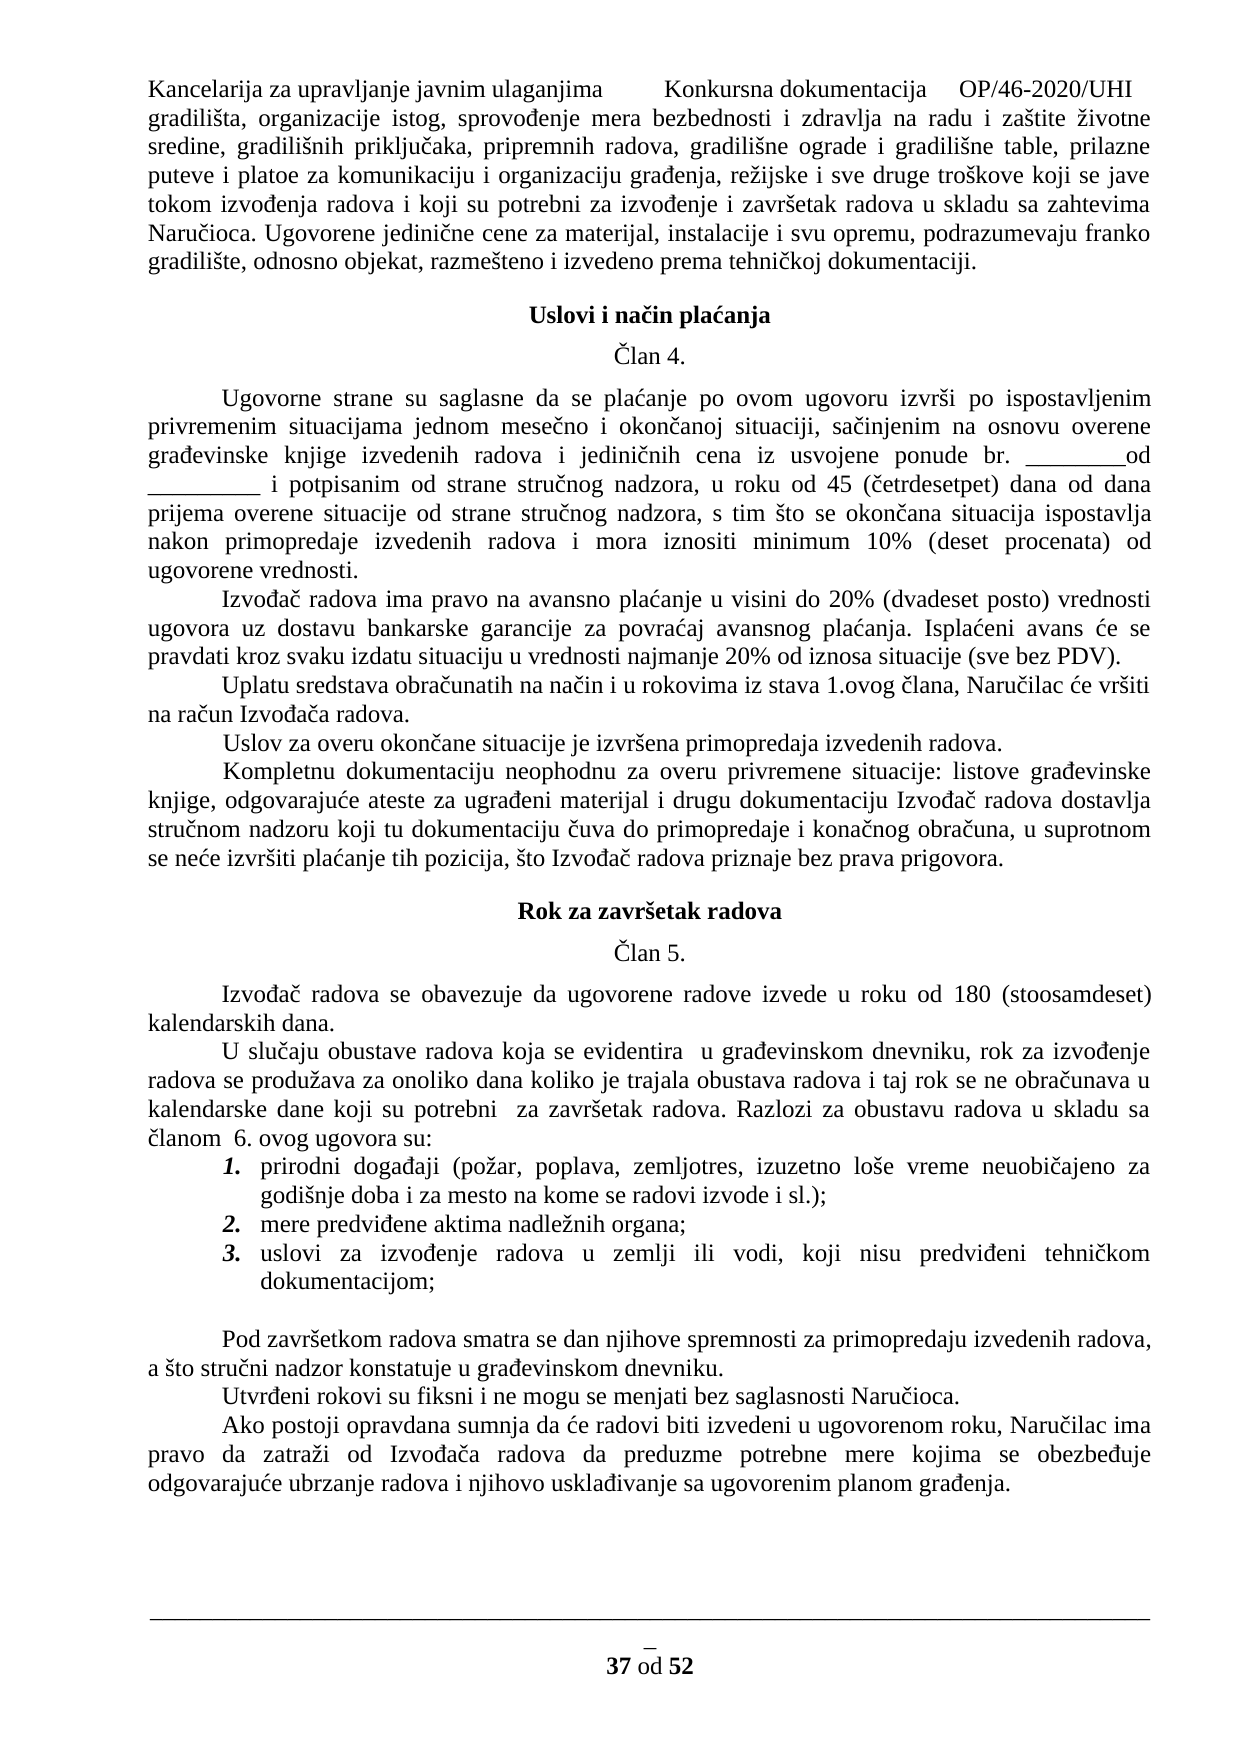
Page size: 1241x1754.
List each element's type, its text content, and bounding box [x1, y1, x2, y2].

text Izvođač radova ima pravo na avansno plaćanje u visini do 20% (dvadeset posto) vrednosti ugovora uz dostavu bankarske garancije za povraćaj avansnog plaćanja. Isplaćeni avans će se pravdati kroz svaku izdatu situaciju u vrednosti najmanje 20% od iznosa situacije (sve bez PDV). [148, 584, 1152, 670]
text Uplatu sredstava obračunatih na način i u rokovima iz stava 1.ovog člana, Naručilac će vršiti na račun Izvođača radova. [148, 670, 1152, 728]
text Pod završetkom radova smatra se dan njihove spremnosti za primopredaju izvedenih radova, a što stručni nadzor konstatuje u građevinskom dnevniku. [148, 1324, 1152, 1381]
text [148, 103, 1152, 275]
list mere predviđene aktima nadležnih organa; [223, 1209, 1152, 1238]
text Član 5. [148, 938, 1152, 966]
text Ugovorne strane su saglasne da se plaćanje po ovom ugovoru izvrši po ispostavlјenim privremenim situacijama jednom mesečno i okončanoj situaciji, sačinjenim na osnovu overene građevinske knjige izvedenih radova i jediničnih cena iz usvojene ponude br. ________od _________ i potpisanim od strane stručnog nadzora, u roku od 45 (četrdesetpet) dana od dana prijema overene situacije od strane stručnog nadzora, s tim što se okončana situacija ispostavlja nakon primopredaje izvedenih radova i mora iznositi minimum 10% (deset procenata) od ugovorene vrednosti. [148, 383, 1152, 584]
list prirodni događaji (požar, poplava, zemlјotres, izuzetno loše vreme neuobičajeno za godišnje doba i za mesto na kome se radovi izvode i sl.); [223, 1151, 1152, 1209]
text Uslov za overu okončane situacije je izvršena primopredaja izvedenih radova. [148, 728, 1152, 756]
text Izvođač radova se obavezuje da ugovorene radove izvede u roku od 180 (stoosamdeset) kalendarskih dana. [148, 979, 1152, 1036]
text Ako postoji opravdana sumnja da će radovi biti izvedeni u ugovorenom roku, Naručilac ima pravo da zatraži od Izvođača radova da preduzme potrebne mere kojima se obezbeđuje odgovarajuće ubrzanje radova i njihovo usklađivanje sa ugovorenim planom građenja. [148, 1410, 1152, 1496]
text Kompletnu dokumentaciju neophodnu za overu privremene situacije: listove građevinske knjige, odgovarajuće ateste za ugrađeni materijal i drugu dokumentaciju Izvođač radova dostavlјa stručnom nadzoru koji tu dokumentaciju čuva do primopredaje i konačnog obračuna, u suprotnom se neće izvršiti plaćanje tih pozicija, što Izvođač radova priznaje bez prava prigovora. [148, 756, 1152, 871]
list uslovi za izvođenje radova u zemlјi ili vodi, koji nisu predviđeni tehničkom dokumentacijom; [223, 1238, 1152, 1295]
text Utvrđeni rokovi su fiksni i ne mogu se menjati bez saglasnosti Naručioca. [148, 1381, 1152, 1410]
text Rok za završetak radova [148, 896, 1152, 925]
text U slučaju obustave radova koja se evidentira u građevinskom dnevniku, rok za izvođenje radova se produžava za onoliko dana koliko je trajala obustava radova i taj rok se ne obračunava u kalendarske dane koji su potrebni za završetak radova. Razlozi za obustavu radova u skladu sa članom 6. ovog ugovora su: [148, 1036, 1152, 1151]
text Uslovi i način plaćanja [148, 300, 1152, 329]
text Član 4. [148, 341, 1152, 370]
